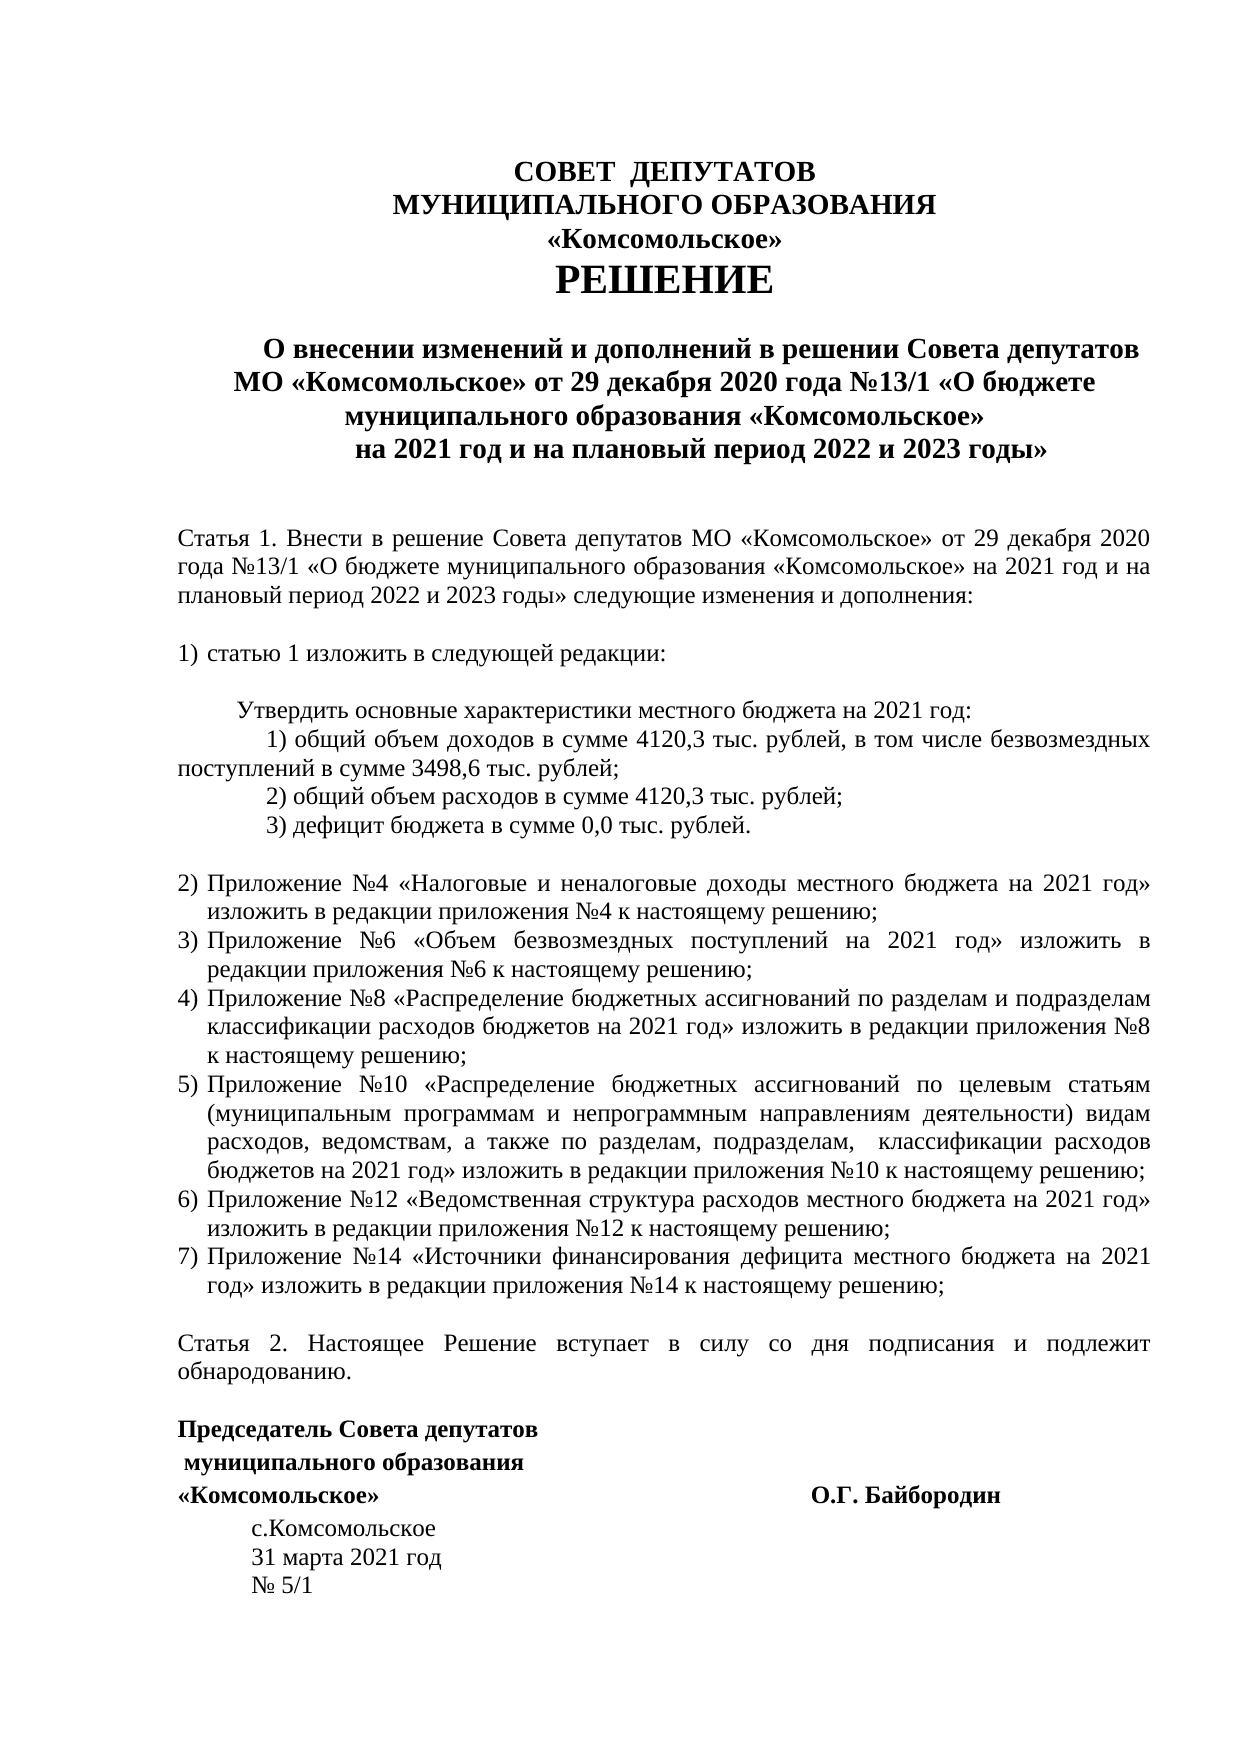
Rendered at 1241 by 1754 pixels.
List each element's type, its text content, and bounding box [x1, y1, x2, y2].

list статью 1 изложить в следующей редакции: [177, 638, 1152, 666]
text «Комсомольское» О.Г. Байбородин [177, 1480, 1152, 1509]
list Приложение №6 «Объем безвозмездных поступлений на 2021 год» изложить в редакции приложения №6 к настоящему решению; [177, 925, 1152, 983]
text № 5/1 [177, 1571, 1152, 1599]
text на 2021 год и на плановый период 2022 и 2023 годы» [177, 432, 1152, 465]
list Приложение №8 «Распределение бюджетных ассигнований по разделам и подразделам классификации расходов бюджетов на 2021 год» изложить в редакции приложения №8 к настоящему решению; [177, 983, 1152, 1069]
text РЕШЕНИЕ [177, 254, 1152, 302]
text 31 марта 2021 год [177, 1542, 1152, 1571]
text МУНИЦИПАЛЬНОГО ОБРАЗОВАНИЯ [177, 187, 1152, 221]
text СОВЕТ ДЕПУТАТОВ [177, 154, 1152, 187]
text 2) общий объем расходов в сумме 4120,3 тыс. рублей; [177, 781, 1152, 810]
list Приложение №14 «Источники финансирования дефицита местного бюджета на 2021 год» изложить в редакции приложения №14 к настоящему решению; [177, 1241, 1152, 1299]
text с.Комсомольское [177, 1513, 1152, 1542]
list Приложение №4 «Налоговые и неналоговые доходы местного бюджета на 2021 год» изложить в редакции приложения №4 к настоящему решению; [177, 868, 1152, 925]
text Статья 1. Внести в решение Совета депутатов МО «Комсомольское» от 29 декабря 2020 года №13/1 «О бюджете муниципального образования «Комсомольское» на 2021 год и на плановый период 2022 и 2023 годы» следующие изменения и дополнения: [177, 523, 1152, 609]
text муниципального образования [177, 1447, 1152, 1476]
list Приложение №12 «Ведомственная структура расходов местного бюджета на 2021 год» изложить в редакции приложения №12 к настоящему решению; [177, 1184, 1152, 1241]
text «Комсомольское» [177, 221, 1152, 254]
list Приложение №10 «Распределение бюджетных ассигнований по целевым статьям (муниципальным программам и непрограммным направлениям деятельности) видам расходов, ведомствам, а также по разделам, подразделам, классификации расходов бюджетов на 2021 год» изложить в редакции приложения №10 к настоящему решению; [177, 1069, 1152, 1184]
text Председатель Совета депутатов [177, 1414, 1152, 1443]
text 1) общий объем доходов в сумме 4120,3 тыс. рублей, в том числе безвозмездных поступлений в сумме 3498,6 тыс. рублей; [177, 724, 1152, 781]
text Статья 2. Настоящее Решение вступает в силу со дня подписания и подлежит обнародованию. [177, 1328, 1152, 1385]
text О внесении изменений и дополнений в решении Совета депутатов МО «Комсомольское» от 29 декабря 2020 года №13/1 «О бюджете муниципального образования «Комсомольское» [177, 331, 1152, 432]
text Утвердить основные характеристики местного бюджета на 2021 год: [177, 695, 1152, 724]
text 3) дефицит бюджета в сумме 0,0 тыс. рублей. [177, 810, 1152, 839]
